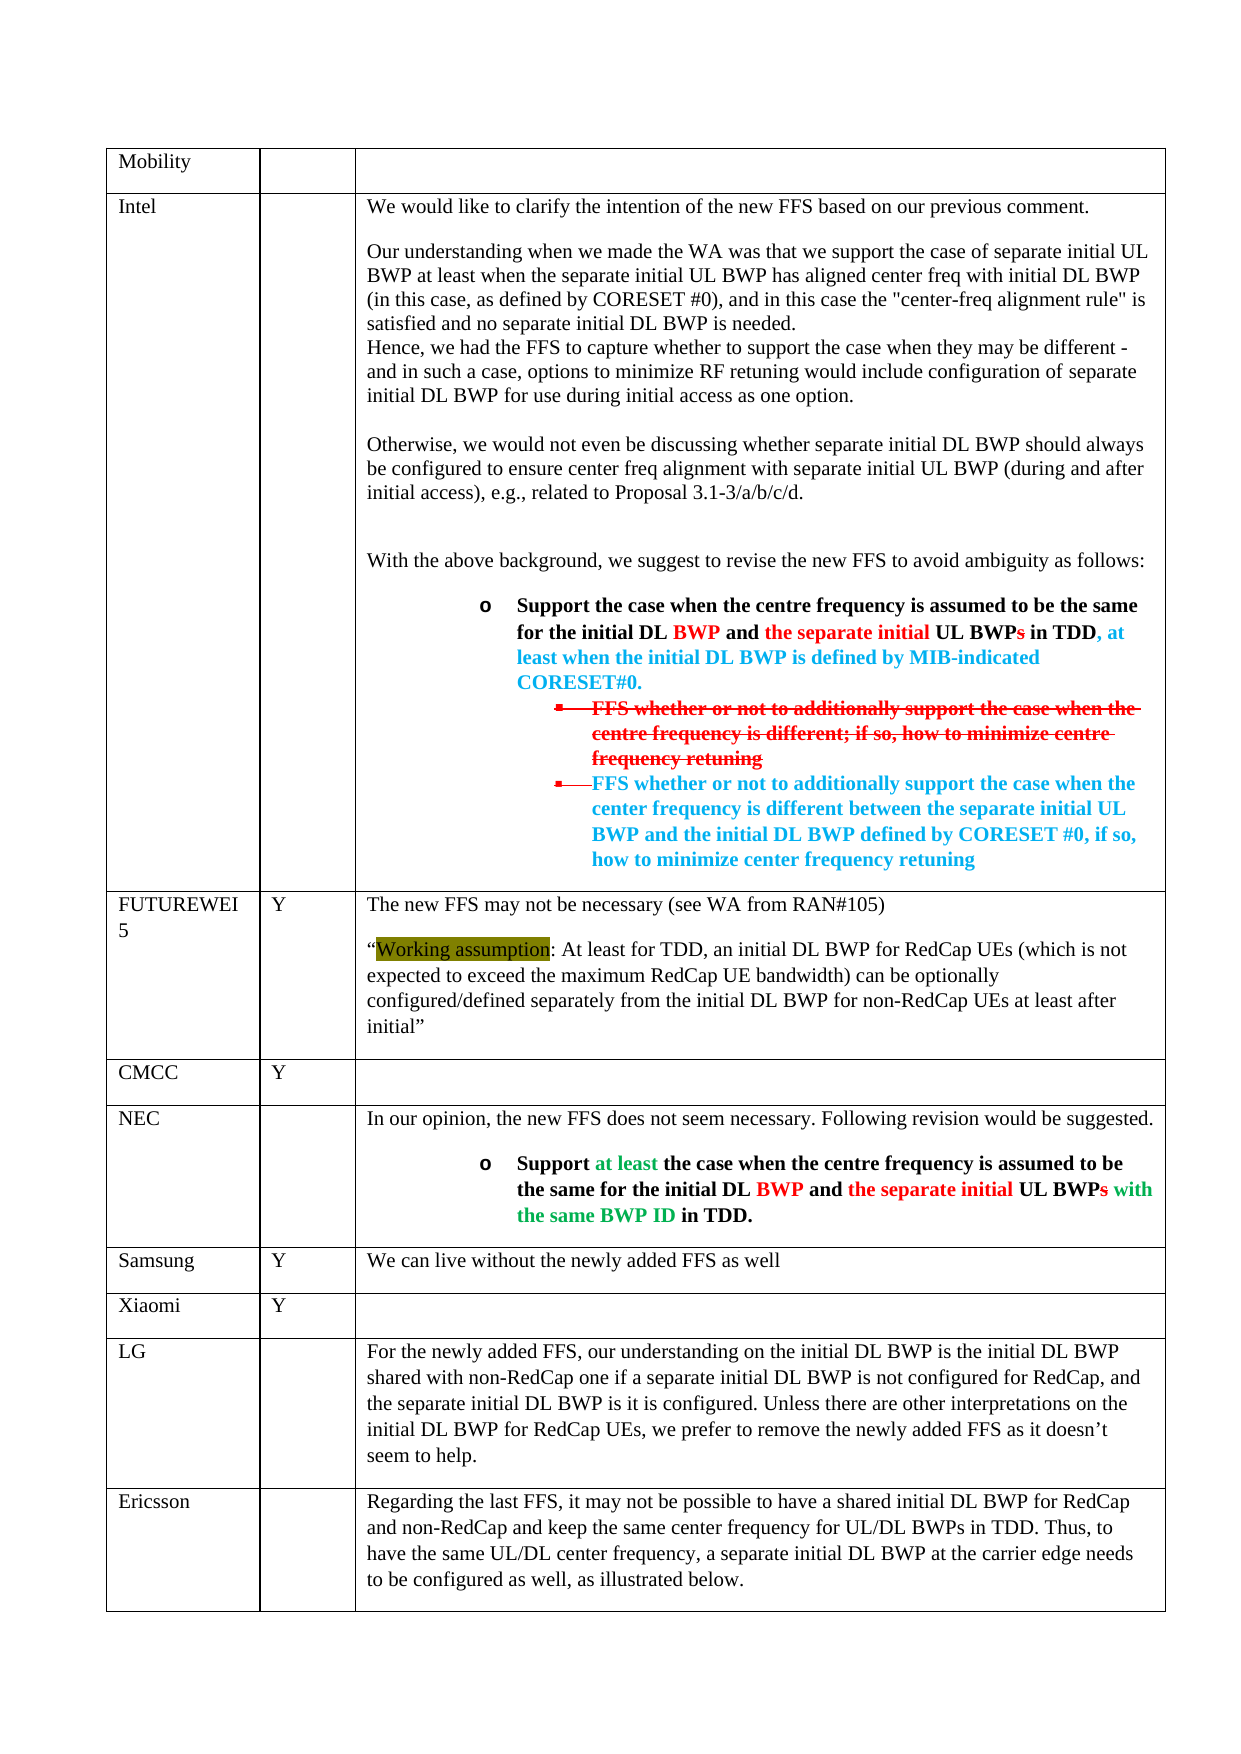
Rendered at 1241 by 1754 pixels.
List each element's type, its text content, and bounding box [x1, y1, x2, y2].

table_cell Samsung [107, 1248, 259, 1292]
table_cell FUTUREWEI5 [107, 892, 259, 1059]
table_cell We would like to clarify the intention of the new FFS based on our previous comment. Our understanding when we made the WA was that we support the case of separate initial UL BWP at least when the separate initial UL BWP has aligned center freq with initial DL BWP (in this case, as defined by CORESET #0), and in this case the "center-freq alignment rule" is satisfied and no separate initial DL BWP is needed. Hence, we had the FFS to capture whether to support the case when they may be different - and in such a case, options to minimize RF retuning would include configuration of separate initial DL BWP for use during initial access as one option. ​ Otherwise, we would not even be discussing whether separate initial DL BWP should always be configured to ensure center freq alignment with separate initial UL BWP (during and after initial access), e.g., related to Proposal 3.1-3/a/b/c/d. With the above background, we suggest to revise the new FFS to avoid ambiguity as follows: Support the case when the centre frequency is assumed to be the same for the initial DL BWP and the separate initial UL BWPs in TDD, at least when the initial DL BWP is defined by MIB-indicated CORESET#0. FFS whether or not to additionally support the case when the centre frequency is different; if so, how to minimize centre frequency retuning FFS whether or not to additionally support the case when the center frequency is different between the separate initial UL BWP and the initial DL BWP defined by CORESET #0, if so, how to minimize center frequency retuning [356, 194, 1165, 891]
table_cell The new FFS may not be necessary (see WA from RAN#105) “Working assumption: At least for TDD, an initial DL BWP for RedCap UEs (which is not expected to exceed the maximum RedCap UE bandwidth) can be optionally configured/defined separately from the initial DL BWP for non-RedCap UEs at least after initial” [356, 892, 1165, 1059]
table_cell For the newly added FFS, our understanding on the initial DL BWP is the initial DL BWP shared with non-RedCap one if a separate initial DL BWP is not configured for RedCap, and the separate initial DL BWP is it is configured. Unless there are other interpretations on the initial DL BWP for RedCap UEs, we prefer to remove the newly added FFS as it doesn’t seem to help. [356, 1339, 1165, 1488]
table_cell CMCC [107, 1060, 259, 1105]
table_cell Ericsson [107, 1489, 259, 1611]
table_cell [356, 149, 1165, 193]
table_cell Y [261, 1248, 355, 1292]
table_cell [261, 1106, 355, 1247]
table_cell [261, 1339, 355, 1488]
table_cell NEC [107, 1106, 259, 1247]
table_cell [261, 194, 355, 891]
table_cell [356, 1489, 1165, 1611]
table_cell LG [107, 1339, 259, 1488]
table_cell Intel [107, 194, 259, 891]
table_cell [356, 1060, 1165, 1105]
table_cell [356, 1294, 1165, 1338]
table_cell We can live without the newly added FFS as well [356, 1248, 1165, 1292]
picture [611, 675, 618, 681]
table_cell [107, 149, 259, 193]
table_cell Y [261, 1060, 355, 1105]
table_cell In our opinion, the new FFS does not seem necessary. Following revision would be suggested. Support at least the case when the centre frequency is assumed to be the same for the initial DL BWP and the separate initial UL BWPs with the same BWP ID in TDD. [356, 1106, 1165, 1247]
table_cell Xiaomi [107, 1294, 259, 1338]
table_cell Y [261, 149, 355, 193]
table_cell Y [261, 1294, 355, 1338]
table_cell Y [261, 892, 355, 1059]
table_cell [261, 1489, 355, 1611]
